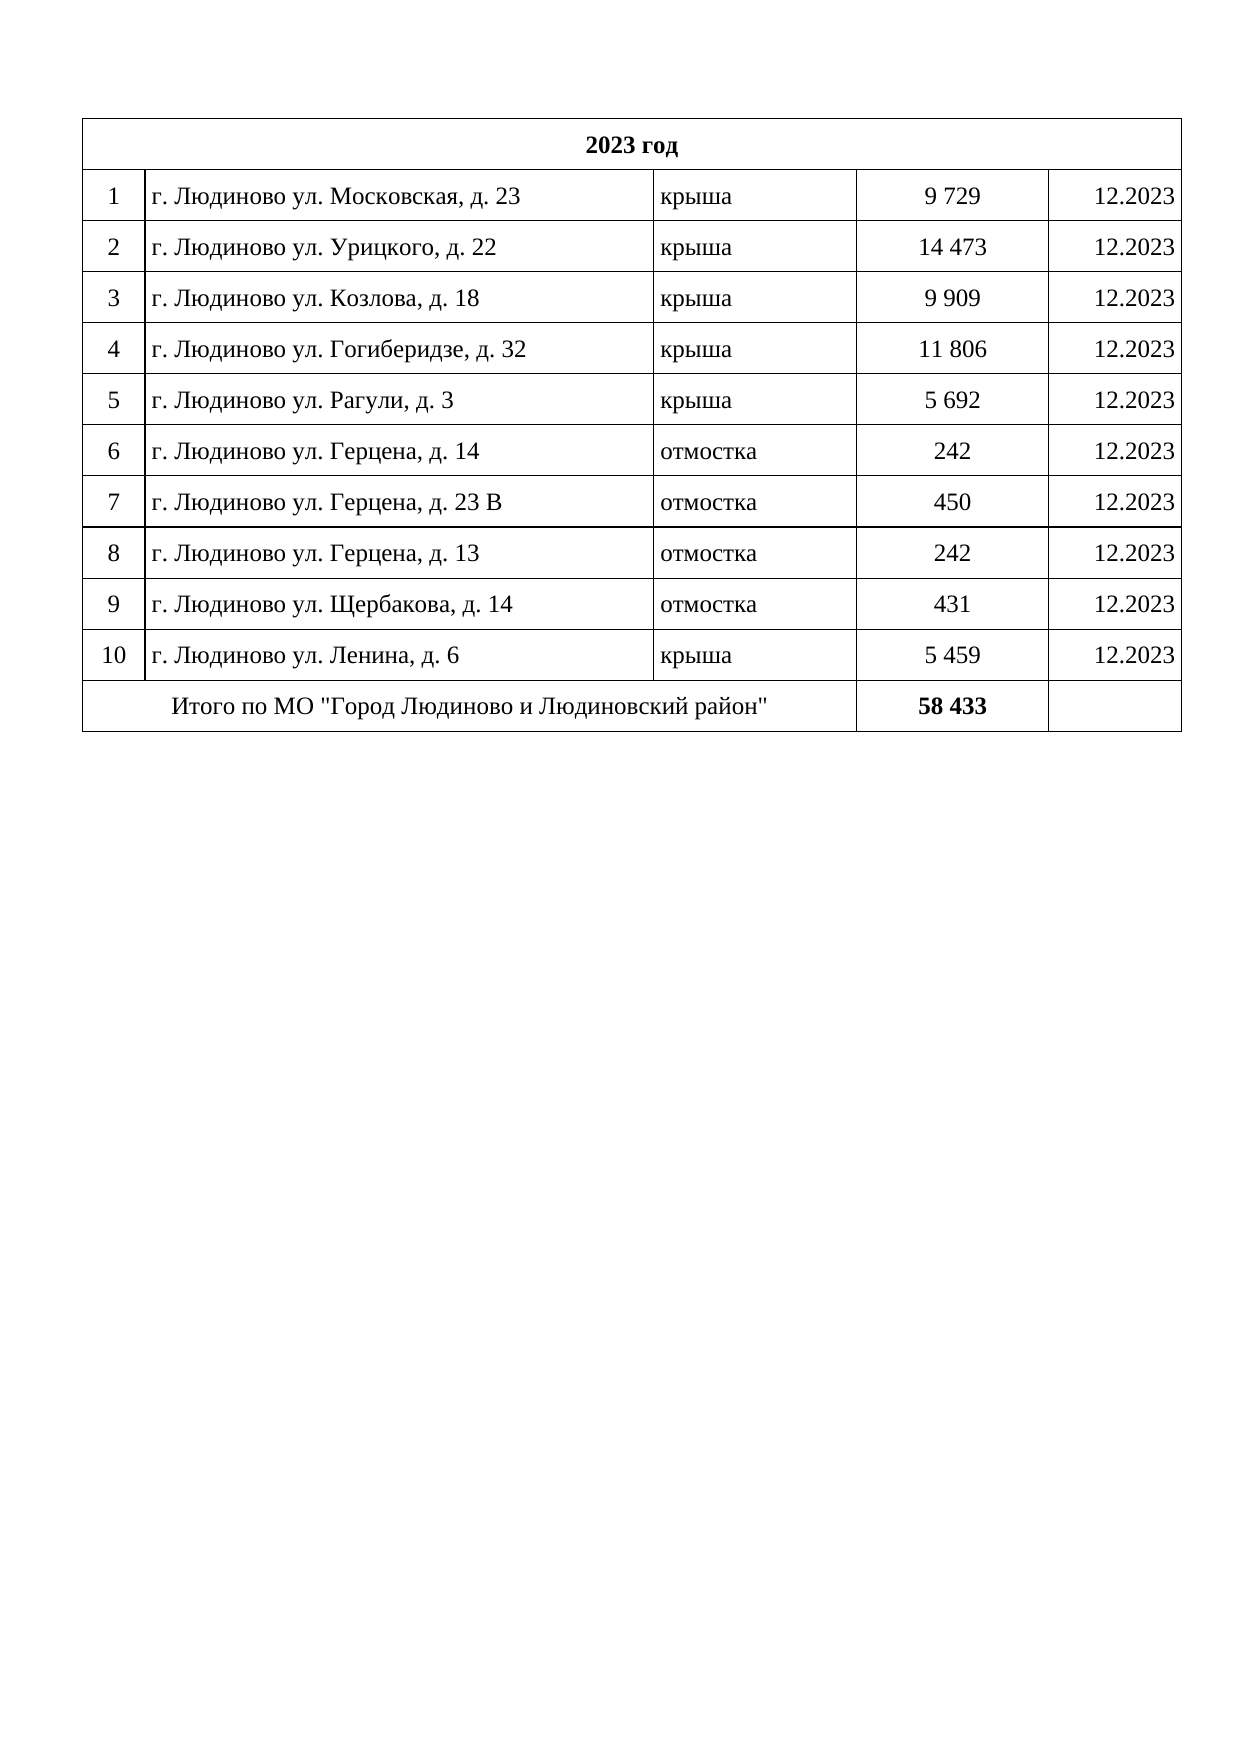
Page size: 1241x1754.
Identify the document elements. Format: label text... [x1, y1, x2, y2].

table_cell 9 909 [857, 272, 1048, 322]
table_cell 10 [83, 630, 144, 679]
table_cell отмостка [654, 579, 856, 628]
table_cell 12.2023 [1049, 425, 1181, 475]
table_cell 242 [857, 425, 1048, 475]
table_cell 12.2023 [1049, 323, 1181, 373]
table_cell 12.2023 [1049, 272, 1181, 322]
table_cell крыша [654, 272, 856, 322]
table_cell 5 [83, 374, 144, 424]
table_cell 6 [83, 425, 144, 475]
table_cell 9 729 [857, 170, 1048, 220]
table_cell крыша [654, 221, 856, 271]
table_cell г. Людиново ул. Урицкого, д. 22 [146, 221, 653, 271]
table_cell отмостка [654, 528, 856, 577]
table_cell 11 806 [857, 323, 1048, 373]
table_cell 14 473 [857, 221, 1048, 271]
table_cell г. Людиново ул. Гогиберидзе, д. 32 [146, 323, 653, 373]
table_cell г. Людиново ул. Щербакова, д. 14 [146, 579, 653, 628]
table_cell крыша [654, 323, 856, 373]
table_cell отмостка [654, 476, 856, 526]
table_cell г. Людиново ул. Московская, д. 23 [146, 170, 653, 220]
table_cell 2 [83, 221, 144, 271]
table_cell 12.2023 [1049, 579, 1181, 628]
table_cell 8 [83, 528, 144, 577]
table_cell отмостка [654, 425, 856, 475]
table_cell 5 459 [857, 630, 1048, 679]
table_cell г. Людиново ул. Герцена, д. 13 [146, 528, 653, 577]
table_cell 12.2023 [1049, 630, 1181, 679]
table_cell 9 [83, 579, 144, 628]
table_cell 58 433 [857, 681, 1048, 731]
table_cell 12.2023 [1049, 476, 1181, 526]
table_cell крыша [654, 630, 856, 679]
table_cell 3 [83, 272, 144, 322]
table_header 2023 год [83, 119, 1181, 169]
table_cell 5 692 [857, 374, 1048, 424]
table_cell г. Людиново ул. Герцена, д. 14 [146, 425, 653, 475]
table_cell крыша [654, 170, 856, 220]
table_cell 242 [857, 528, 1048, 577]
table_cell 1 [83, 170, 144, 220]
table_cell г. Людиново ул. Герцена, д. 23 В [146, 476, 653, 526]
table_cell 12.2023 [1049, 374, 1181, 424]
table_cell Итого по МО "Город Людиново и Людиновский район" [83, 681, 856, 731]
table_cell 12.2023 [1049, 528, 1181, 577]
table_cell г. Людиново ул. Ленина, д. 6 [146, 630, 653, 679]
table_cell [1049, 681, 1181, 731]
table_cell 12.2023 [1049, 170, 1181, 220]
table_cell г. Людиново ул. Козлова, д. 18 [146, 272, 653, 322]
table_cell г. Людиново ул. Рагули, д. 3 [146, 374, 653, 424]
table_cell 12.2023 [1049, 221, 1181, 271]
table_cell 4 [83, 323, 144, 373]
table_cell крыша [654, 374, 856, 424]
table_cell 450 [857, 476, 1048, 526]
table_cell 7 [83, 476, 144, 526]
table_cell 431 [857, 579, 1048, 628]
